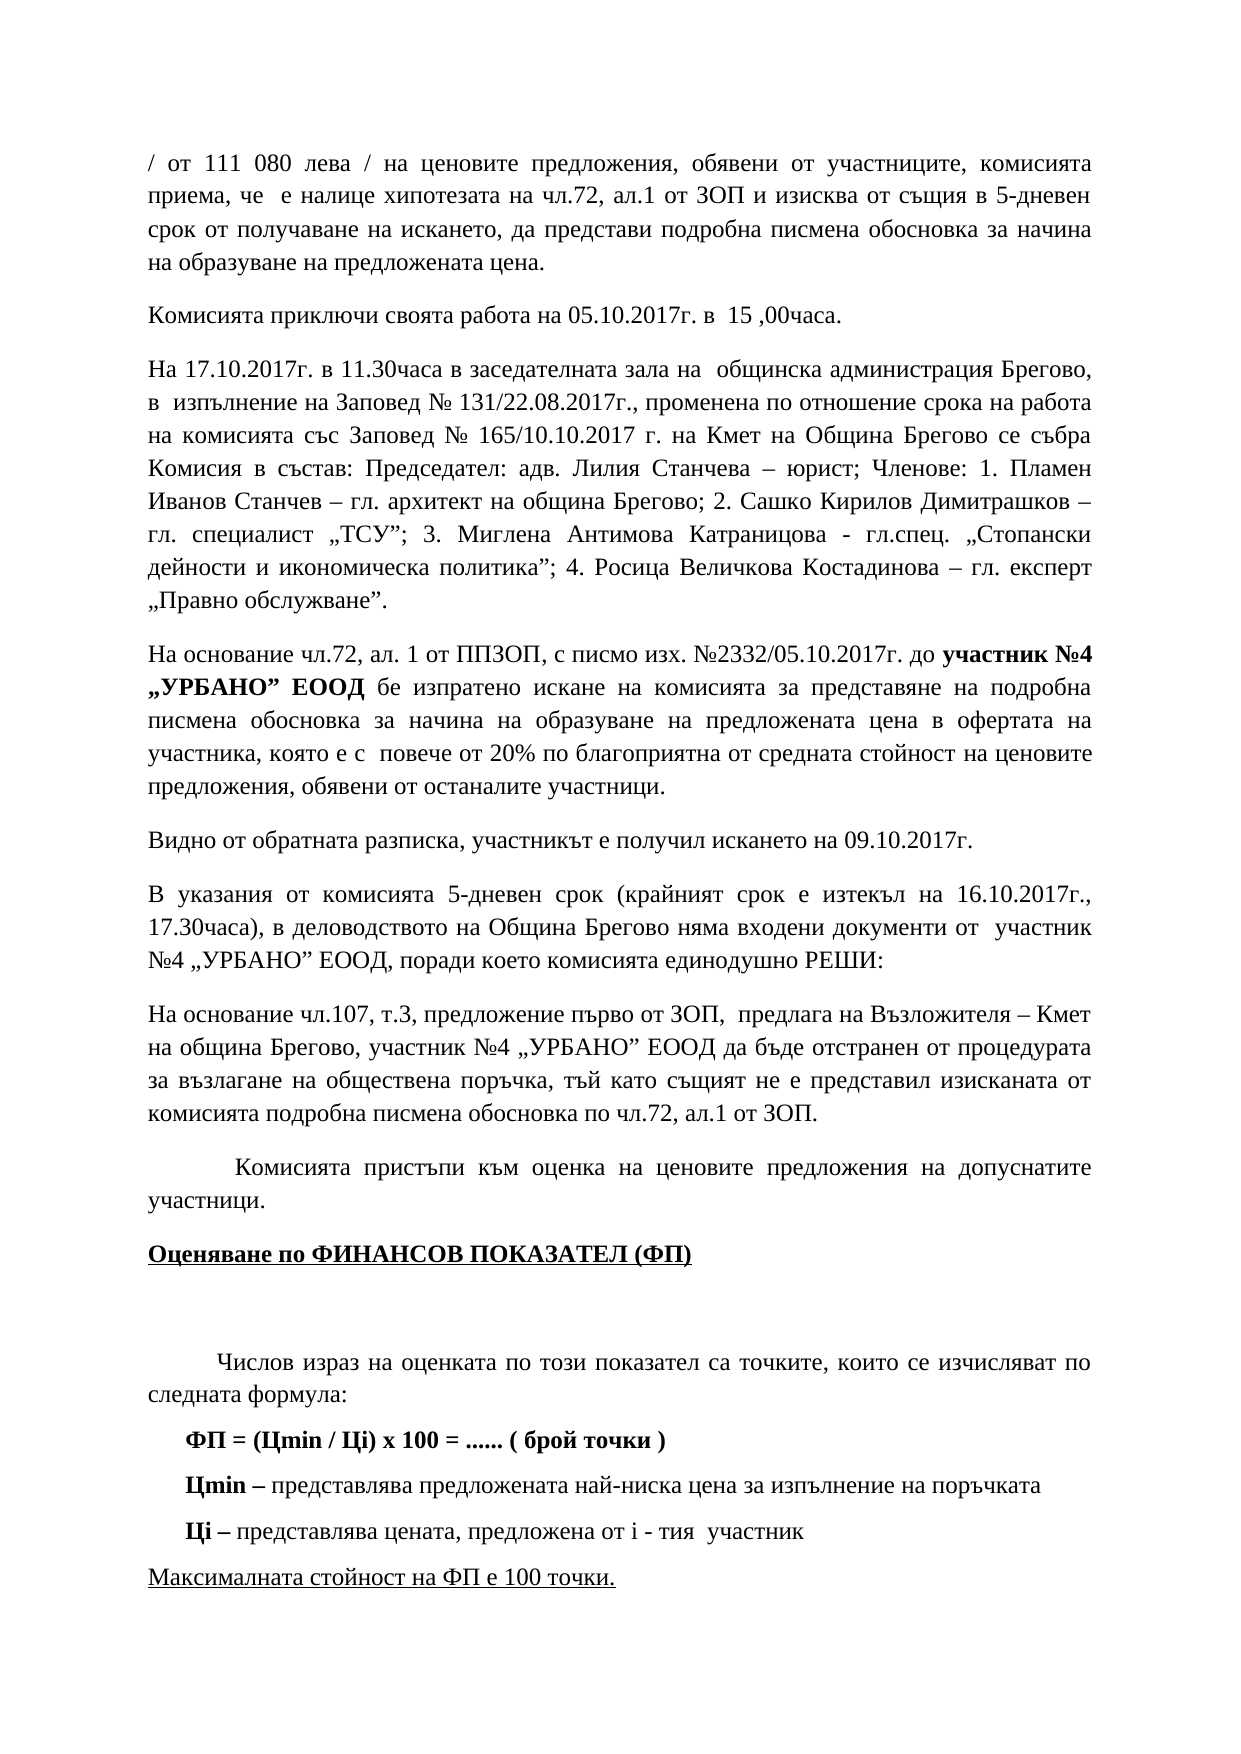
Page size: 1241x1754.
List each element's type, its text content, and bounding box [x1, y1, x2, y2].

text ФП = (Цmin / Цi) х 100 = ...... ( брой точки ) [148, 1425, 1090, 1454]
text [148, 148, 1093, 275]
text В указания от комисията 5-дневен срок (крайният срок е изтекъл на 16.10.2017г., 17.30часа), в деловодството на Община Брегово няма входени документи от участник №4 „УРБАНО” ЕООД, поради което комисията единодушно РЕШИ: [148, 879, 1093, 974]
text Видно от обратната разписка, участникът е получил искането на 09.10.2017г. [148, 825, 1093, 854]
text Оценяване по ФИНАНСОВ ПОКАЗАТЕЛ (ФП) [148, 1239, 1093, 1268]
text Цi – представлява цената, предложена от i - тия участник [148, 1516, 1090, 1545]
text Максималната стойност на ФП е 100 точки. [148, 1562, 1093, 1590]
text На основание чл.107, т.3, предложение първо от ЗОП, предлага на Възложителя – Кмет на община Брегово, участник №4 „УРБАНО” ЕООД да бъде отстранен от процедурата за възлагане на обществена поръчка, тъй като същият не е представил изисканата от комисията подробна писмена обосновка по чл.72, ал.1 от ЗОП. [148, 999, 1093, 1127]
text На основание чл.72, ал. 1 от ППЗОП, с писмо изх. №2332/05.10.2017г. до участник №4 „УРБАНО” ЕООД бе изпратено искане на комисията за представяне на подробна писмена обосновка за начина на образуване на предложената цена в офертата на участника, която е с повече от 20% по благоприятна от средната стойност на ценовите предложения, обявени от останалите участници. [148, 639, 1093, 800]
text На 17.10.2017г. в 11.30часа в заседателната зала на общинска администрация Брегово, в изпълнение на Заповед № 131/22.08.2017г., променена по отношение срока на работа на комисията със Заповед № 165/10.10.2017 г. на Кмет на Община Брегово се събра Комисия в състав: Председател: адв. Лилия Станчева – юрист; Членове: 1. Пламен Иванов Станчев – гл. архитект на община Брегово; 2. Сашко Кирилов Димитрашков – гл. специалист „ТСУ”; 3. Миглена Антимова Катраницова - гл.спец. „Стопански дейности и икономическа политика”; 4. Росица Величкова Костадинова – гл. експерт „Правно обслужване”. [148, 354, 1093, 614]
text Числов израз на оценката по този показател са точките, които се изчисляват по следната формула: [148, 1347, 1093, 1408]
text Комисията приключи своята работа на 05.10.2017г. в 15 ,00часа. [148, 301, 1093, 329]
text Цmin – представлява предложената най-ниска цена за изпълнение на поръчката [148, 1471, 1090, 1499]
text Комисията пристъпи към оценка на ценовите предложения на допуснатите участници. [148, 1152, 1093, 1214]
